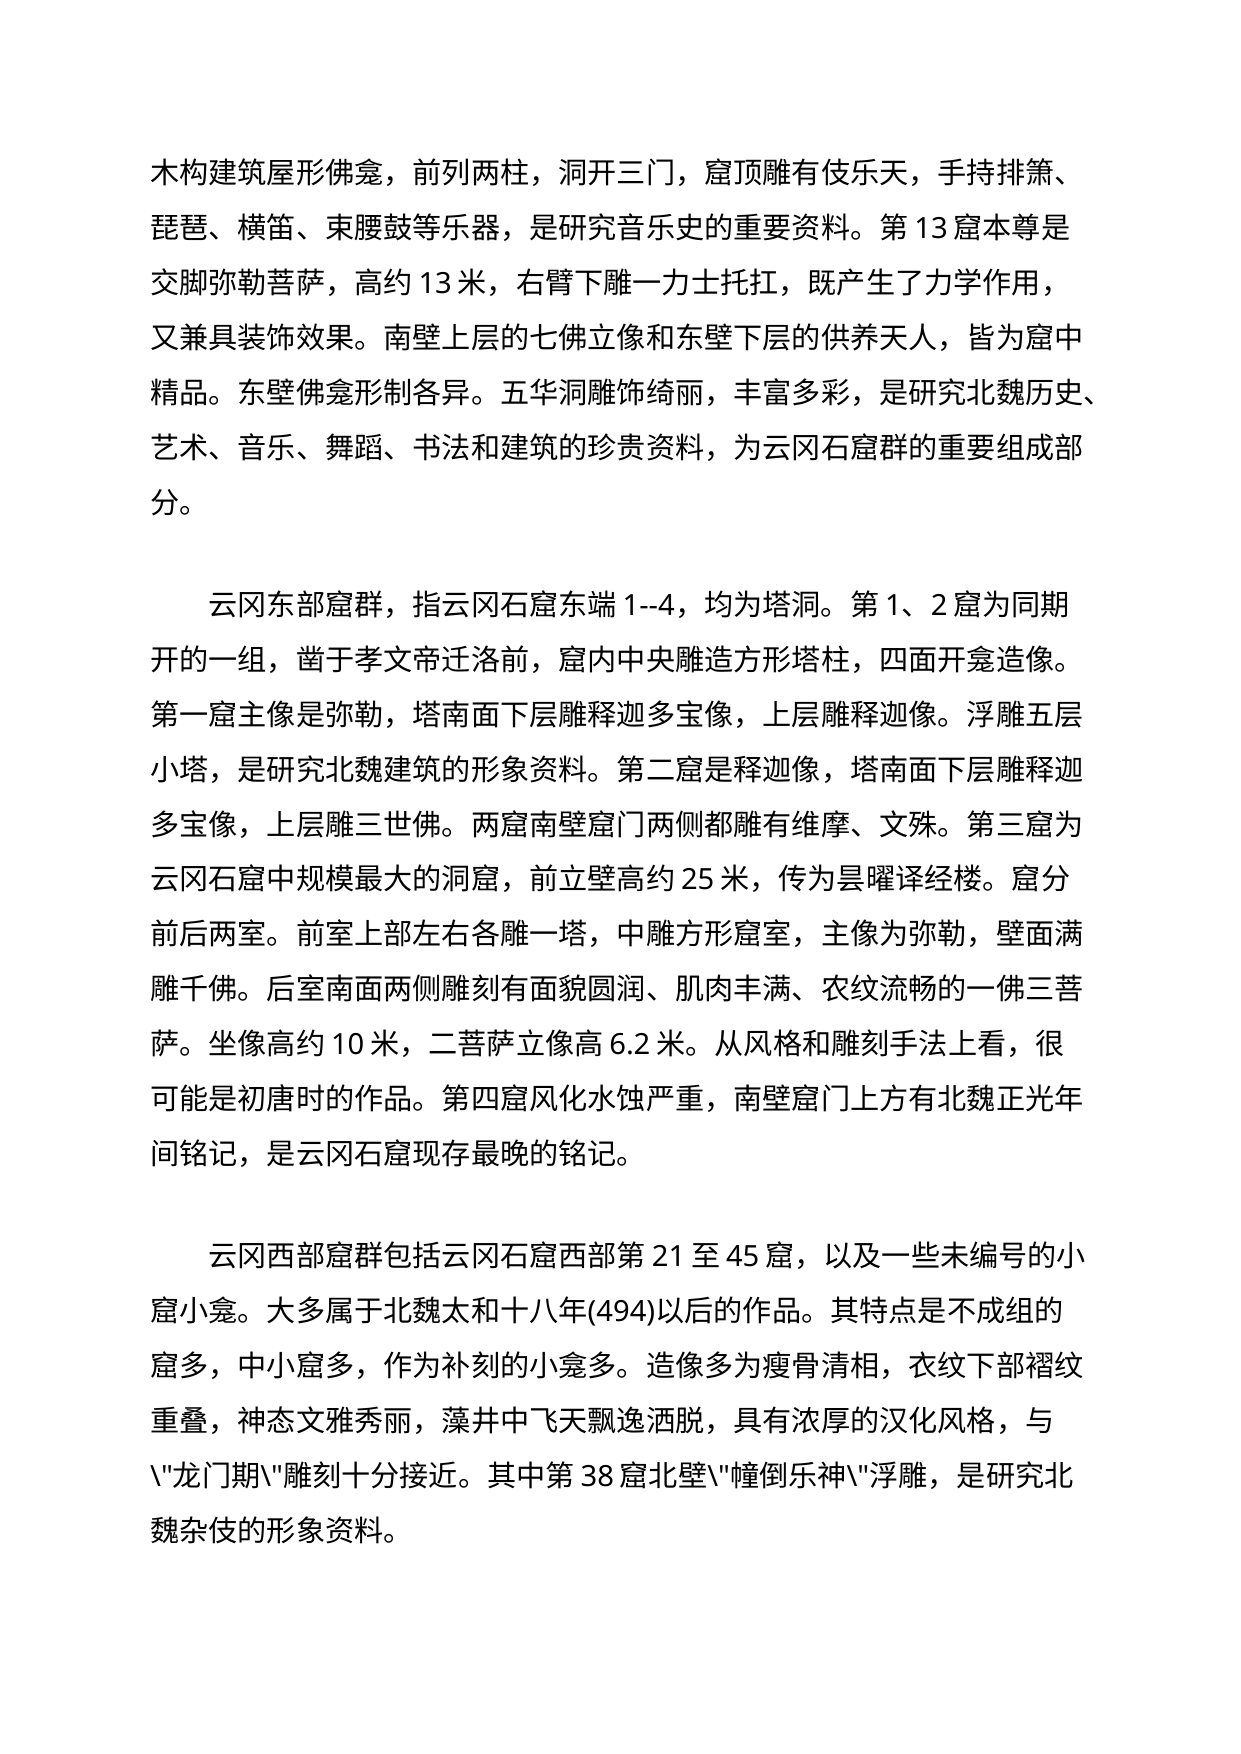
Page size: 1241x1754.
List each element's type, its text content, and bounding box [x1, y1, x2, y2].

text 云冈西部窟群包括云冈石窟西部第21至45窟，以及一些未编号的小窟小龛。大多属于北魏太和十八年(494)以后的作品。其特点是不成组的窟多，中小窟多，作为补刻的小龛多。造像多为瘦骨清相，衣纹下部褶纹重叠，神态文雅秀丽，藻井中飞天飘逸洒脱，具有浓厚的汉化风格，与\"龙门期\"雕刻十分接近。其中第38窟北壁\"幢倒乐神\"浮雕，是研究北魏杂伎的形象资料。 [150, 1232, 1090, 1549]
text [150, 150, 1090, 522]
text 云冈东部窟群，指云冈石窟东端1--4，均为塔洞。第1、2窟为同期开的一组，凿于孝文帝迁洛前，窟内中央雕造方形塔柱，四面开龛造像。第一窟主像是弥勒，塔南面下层雕释迦多宝像，上层雕释迦像。浮雕五层小塔，是研究北魏建筑的形象资料。第二窟是释迦像，塔南面下层雕释迦多宝像，上层雕三世佛。两窟南壁窟门两侧都雕有维摩、文殊。第三窟为云冈石窟中规模最大的洞窟，前立壁高约25米，传为昙曜译经楼。窟分前后两室。前室上部左右各雕一塔，中雕方形窟室，主像为弥勒，壁面满雕千佛。后室南面两侧雕刻有面貌圆润、肌肉丰满、农纹流畅的一佛三菩萨。坐像高约10米，二菩萨立像高6.2米。从风格和雕刻手法上看，很可能是初唐时的作品。第四窟风化水蚀严重，南壁窟门上方有北魏正光年间铭记，是云冈石窟现存最晚的铭记。 [150, 581, 1090, 1173]
